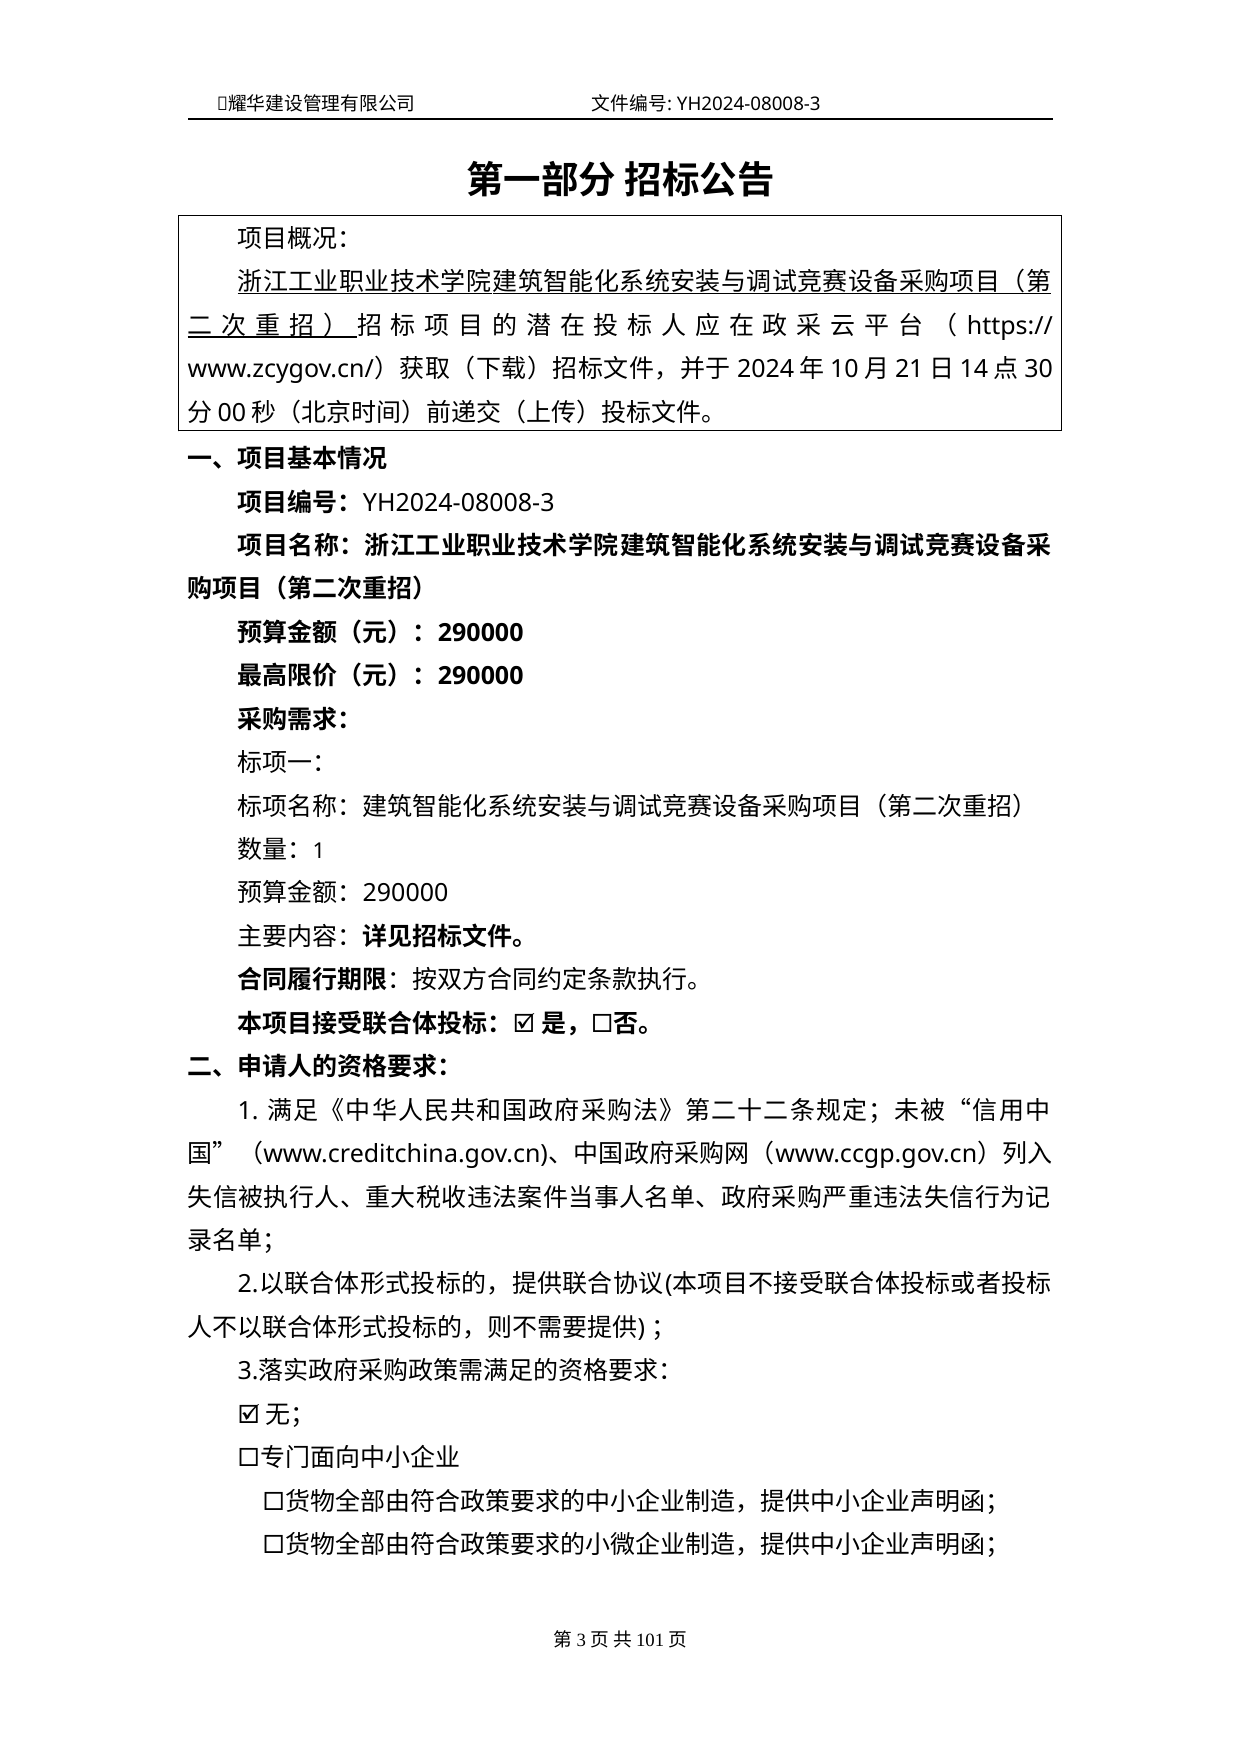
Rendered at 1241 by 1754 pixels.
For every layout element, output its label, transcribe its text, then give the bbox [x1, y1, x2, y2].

text 标项名称：建筑智能化系统安装与调试竞赛设备采购项目（第二次重招） [187, 786, 1053, 822]
text 预算金额（元）：290000 [187, 612, 1053, 648]
text 项目名称：浙江工业职业技术学院建筑智能化系统安装与调试竞赛设备采购项目（第二次重招） [187, 525, 1053, 605]
text 第一部分 招标公告 [187, 150, 1053, 204]
text 二、申请人的资格要求： [187, 1047, 1053, 1083]
text 货物全部由符合政策要求的小微企业制造，提供中小企业声明函； [187, 1524, 1053, 1561]
text 一、项目基本情况 [187, 438, 1053, 475]
text 最高限价（元）：290000 [187, 656, 1053, 692]
text 货物全部由符合政策要求的中小企业制造，提供中小企业声明函； [187, 1481, 1053, 1517]
text 2.以联合体形式投标的，提供联合协议(本项目不接受联合体投标或者投标人不以联合体形式投标的，则不需要提供) ； [187, 1264, 1053, 1343]
text 项目编号：YH2024-08008-3 [187, 482, 1053, 518]
text 本项目接受联合体投标：是，否。 [187, 1003, 1053, 1039]
text 标项一： [187, 743, 1053, 779]
text 1. 满足《中华人民共和国政府采购法》第二十二条规定；未被“信用中国”（www.creditchina.gov.cn)、中国政府采购网（www.ccgp.gov.cn）列入失信被执行人、重大税收违法案件当事人名单、政府采购严重违法失信行为记录名单； [187, 1090, 1053, 1257]
text 采购需求： [187, 699, 1053, 735]
text 专门面向中小企业 [187, 1438, 1053, 1474]
text 无； [187, 1394, 1053, 1430]
text 项目概况： [179, 216, 1061, 254]
text 主要内容：详见招标文件。 [187, 916, 1053, 953]
text 浙江工业职业技术学院建筑智能化系统安装与调试竞赛设备采购项目（第二次重招）招标项目的潜在投标人应在政采云平台（https://www.zcygov.cn/）获取（下载）招标文件，并于2024年10月21日14点30分00秒（北京时间）前递交（上传）投标文件。 [179, 258, 1061, 430]
text 3.落实政府采购政策需满足的资格要求： [187, 1351, 1053, 1387]
text 预算金额：290000 [187, 873, 1053, 909]
text 数量：1 [187, 829, 1053, 866]
text 合同履行期限：按双方合同约定条款执行。 [187, 960, 1053, 996]
